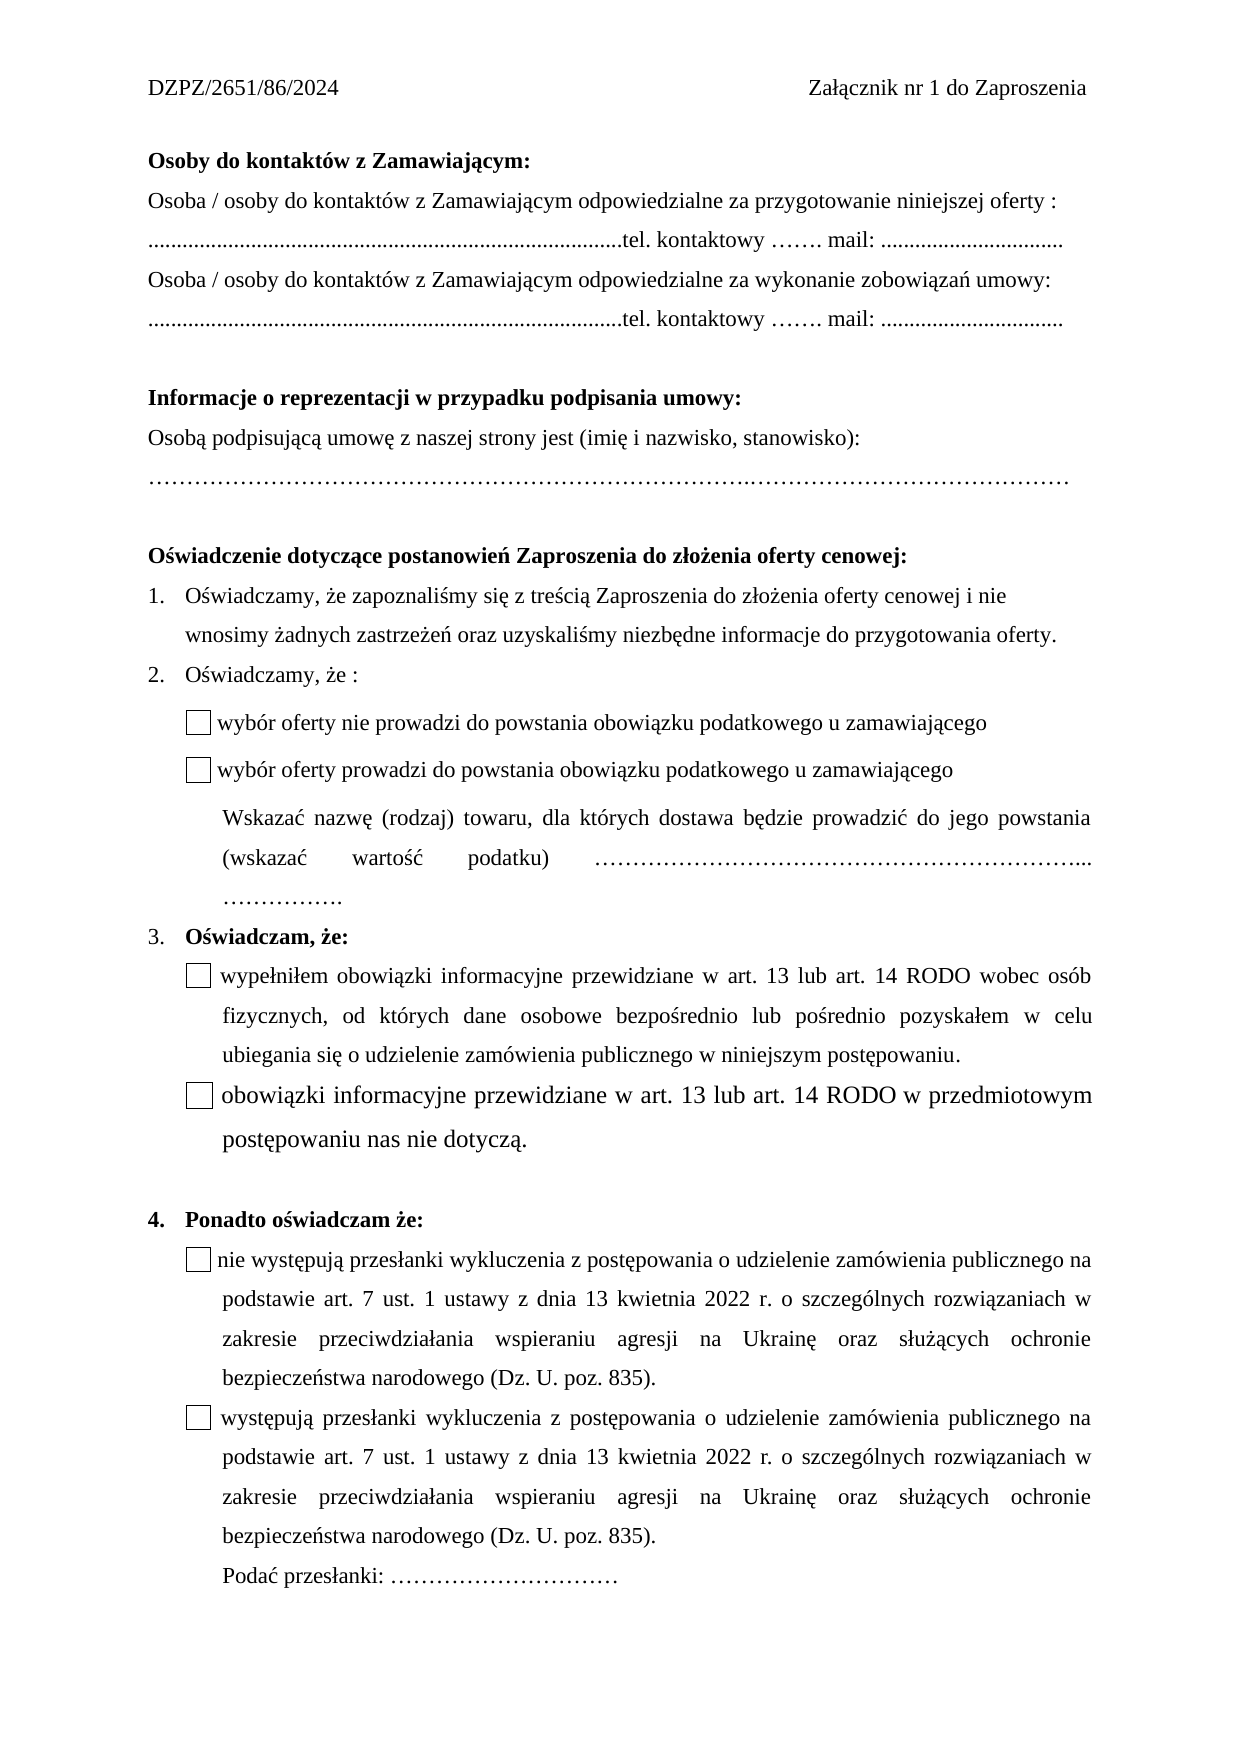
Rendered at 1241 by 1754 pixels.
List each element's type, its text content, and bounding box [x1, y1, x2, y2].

list Oświadczamy, że zapoznaliśmy się z treścią Zaproszenia do złożenia oferty cenowej i nie wnosimy żadnych zastrzeżeń oraz uzyskaliśmy niezbędne informacje do przygotowania oferty. [148, 582, 1093, 648]
list Ponadto oświadczam że: [148, 1206, 1093, 1233]
text Podać przesłanki: ………………………… [222, 1562, 1093, 1588]
text Osobą podpisującą umowę z naszej strony jest (imię i nazwisko, stanowisko): [148, 424, 1093, 450]
text obowiązki informacyjne przewidziane w art. 13 lub art. 14 RODO w przedmiotowym postępowaniu nas nie dotyczą. [185, 1081, 1093, 1152]
text wybór oferty prowadzi do powstania obowiązku podatkowego u zamawiającego [185, 756, 1093, 783]
text …………………………………………………………………….…………………………………… [148, 463, 1093, 490]
text ...................................................................................tel. kontaktowy ……. mail: ................................ [148, 227, 1093, 253]
text występują przesłanki wykluczenia z postępowania o udzielenie zamówienia publicznego na podstawie art. 7 ust. 1 ustawy z dnia 13 kwietnia 2022 r. o szczególnych rozwiązaniach w zakresie przeciwdziałania wspieraniu agresji na Ukrainę oraz służących ochronie bezpieczeństwa narodowego (Dz. U. poz. 835). [185, 1404, 1093, 1548]
text ...................................................................................tel. kontaktowy ……. mail: ................................ [148, 306, 1093, 332]
list Oświadczam, że: [148, 923, 1093, 949]
text Osoba / osoby do kontaktów z Zamawiającym odpowiedzialne za wykonanie zobowiązań umowy: [148, 266, 1093, 292]
text Wskazać nazwę (rodzaj) towaru, dla których dostawa będzie prowadzić do jego powstania (wskazać wartość podatku) ………………………………………………………...……………. [222, 804, 1093, 909]
list Oświadczamy, że : [148, 661, 1093, 687]
text Oświadczenie dotyczące postanowień Zaproszenia do złożenia oferty cenowej: [148, 542, 1093, 569]
text Osoby do kontaktów z Zamawiającym: [148, 148, 1093, 174]
text Osoba / osoby do kontaktów z Zamawiającym odpowiedzialne za przygotowanie niniejszej oferty : [148, 187, 1093, 213]
text wypełniłem obowiązki informacyjne przewidziane w art. 13 lub art. 14 RODO wobec osób fizycznych, od których dane osobowe bezpośrednio lub pośrednio pozyskałem w celu ubiegania się o udzielenie zamówienia publicznego w niniejszym postępowaniu. [185, 962, 1093, 1067]
text Informacje o reprezentacji w przypadku podpisania umowy: [148, 384, 1093, 411]
text nie występują przesłanki wykluczenia z postępowania o udzielenie zamówienia publicznego na podstawie art. 7 ust. 1 ustawy z dnia 13 kwietnia 2022 r. o szczególnych rozwiązaniach w zakresie przeciwdziałania wspieraniu agresji na Ukrainę oraz służących ochronie bezpieczeństwa narodowego (Dz. U. poz. 835). [185, 1246, 1093, 1391]
text wybór oferty nie prowadzi do powstania obowiązku podatkowego u zamawiającego [185, 709, 1093, 735]
